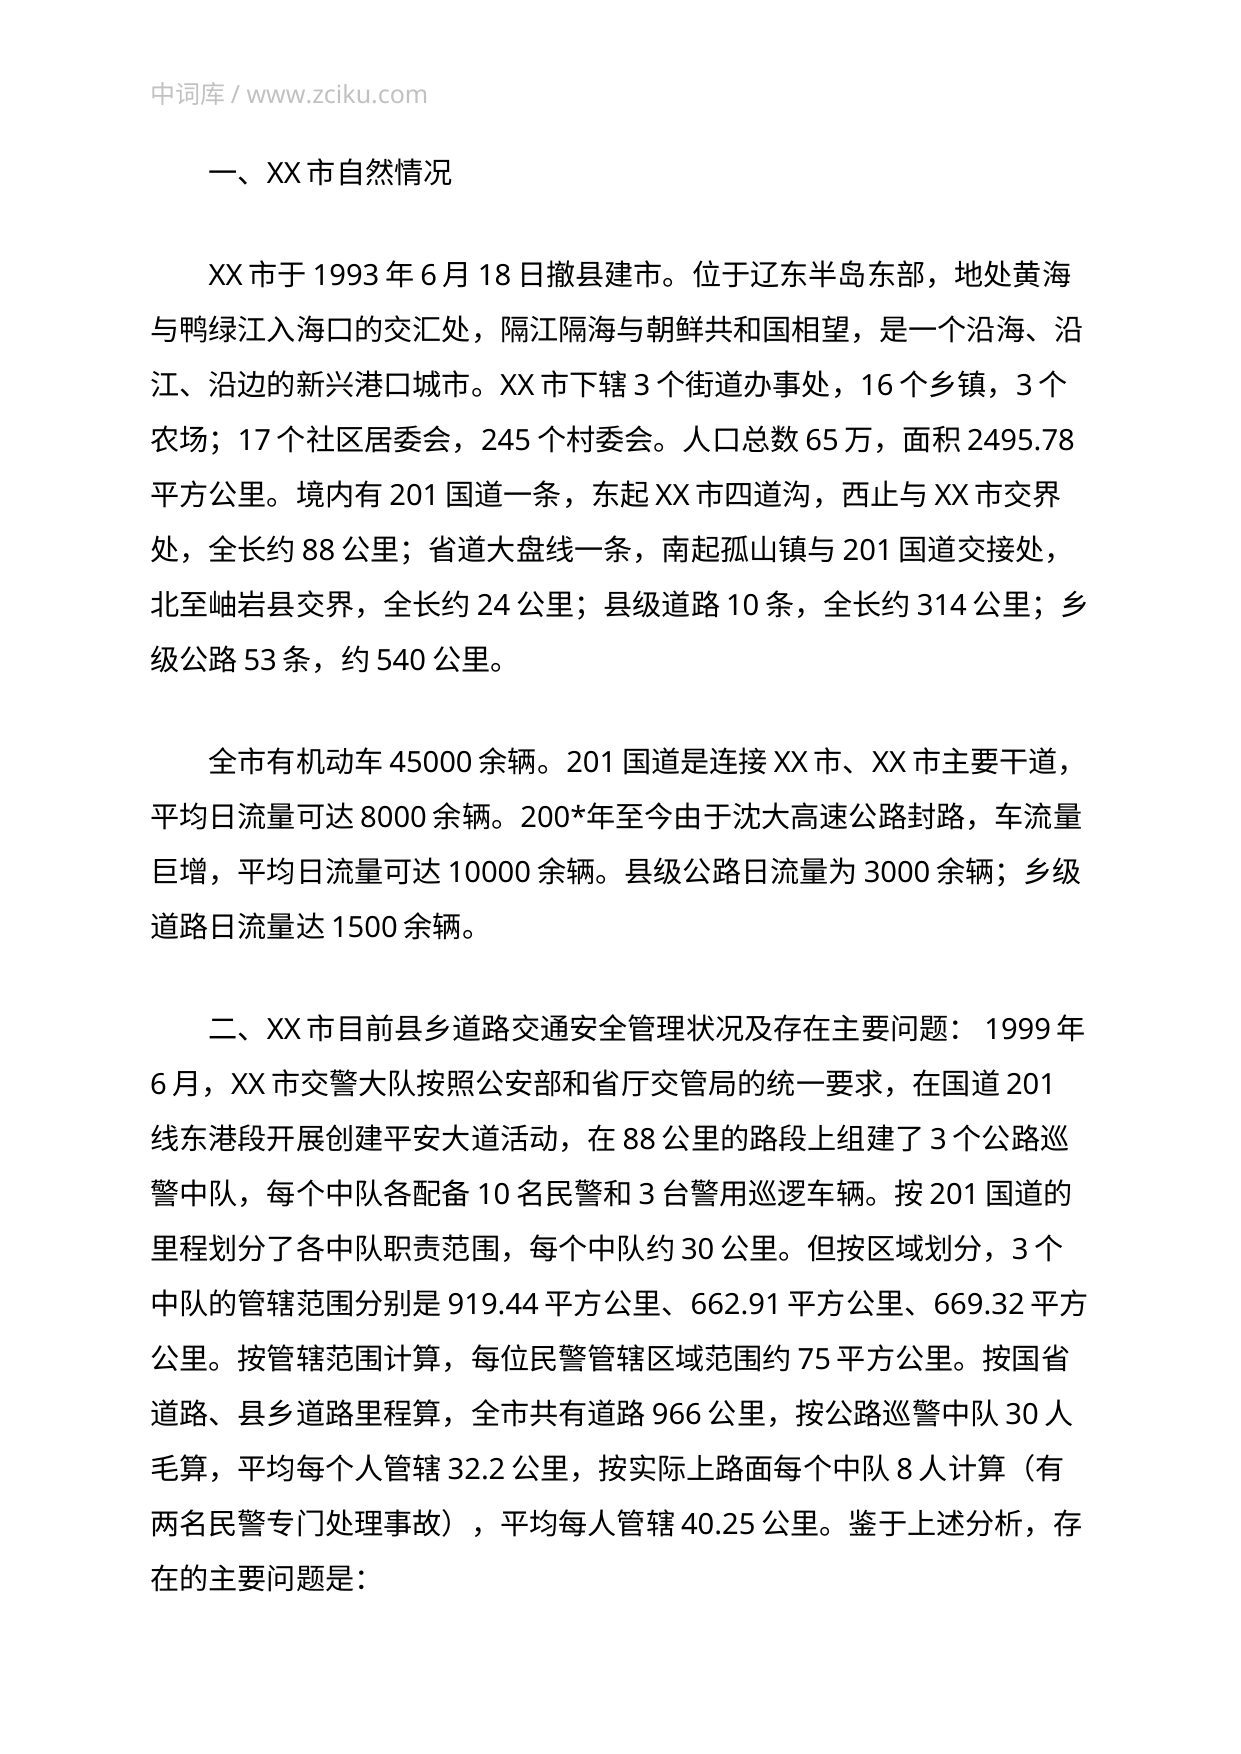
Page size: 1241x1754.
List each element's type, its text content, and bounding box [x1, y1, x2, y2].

text 二、XX市目前县乡道路交通安全管理状况及存在主要问题： 1999年6月，XX市交警大队按照公安部和省厅交管局的统一要求，在国道201线东港段开展创建平安大道活动，在88公里的路段上组建了3个公路巡警中队，每个中队各配备10名民警和3台警用巡逻车辆。按201国道的里程划分了各中队职责范围，每个中队约30公里。但按区域划分，3个中队的管辖范围分别是919.44平方公里、662.91平方公里、669.32平方公里。按管辖范围计算，每位民警管辖区域范围约75平方公里。按国省道路、县乡道路里程算，全市共有道路966公里，按公路巡警中队30人毛算，平均每个人管辖32.2公里，按实际上路面每个中队8人计算（有两名民警专门处理事故），平均每人管辖40.25公里。鉴于上述分析，存在的主要问题是： [150, 1006, 1090, 1598]
text XX市于1993年6月18日撤县建市。位于辽东半岛东部，地处黄海与鸭绿江入海口的交汇处，隔江隔海与朝鲜共和国相望，是一个沿海、沿江、沿边的新兴港口城市。XX市下辖3个街道办事处，16个乡镇，3个农场；17个社区居委会，245个村委会。人口总数65万，面积2495.78平方公里。境内有201国道一条，东起XX市四道沟，西止与XX市交界处，全长约88公里；省道大盘线一条，南起孤山镇与201国道交接处，北至岫岩县交界，全长约24公里；县级道路10条，全长约314公里；乡级公路53条，约540公里。 [150, 252, 1090, 679]
text 全市有机动车45000余辆。201国道是连接XX市、XX市主要干道，平均日流量可达8000余辆。200*年至今由于沈大高速公路封路，车流量巨增，平均日流量可达10000余辆。县级公路日流量为3000余辆；乡级道路日流量达1500余辆。 [150, 739, 1090, 946]
text 一、XX市自然情况 [150, 150, 1090, 192]
